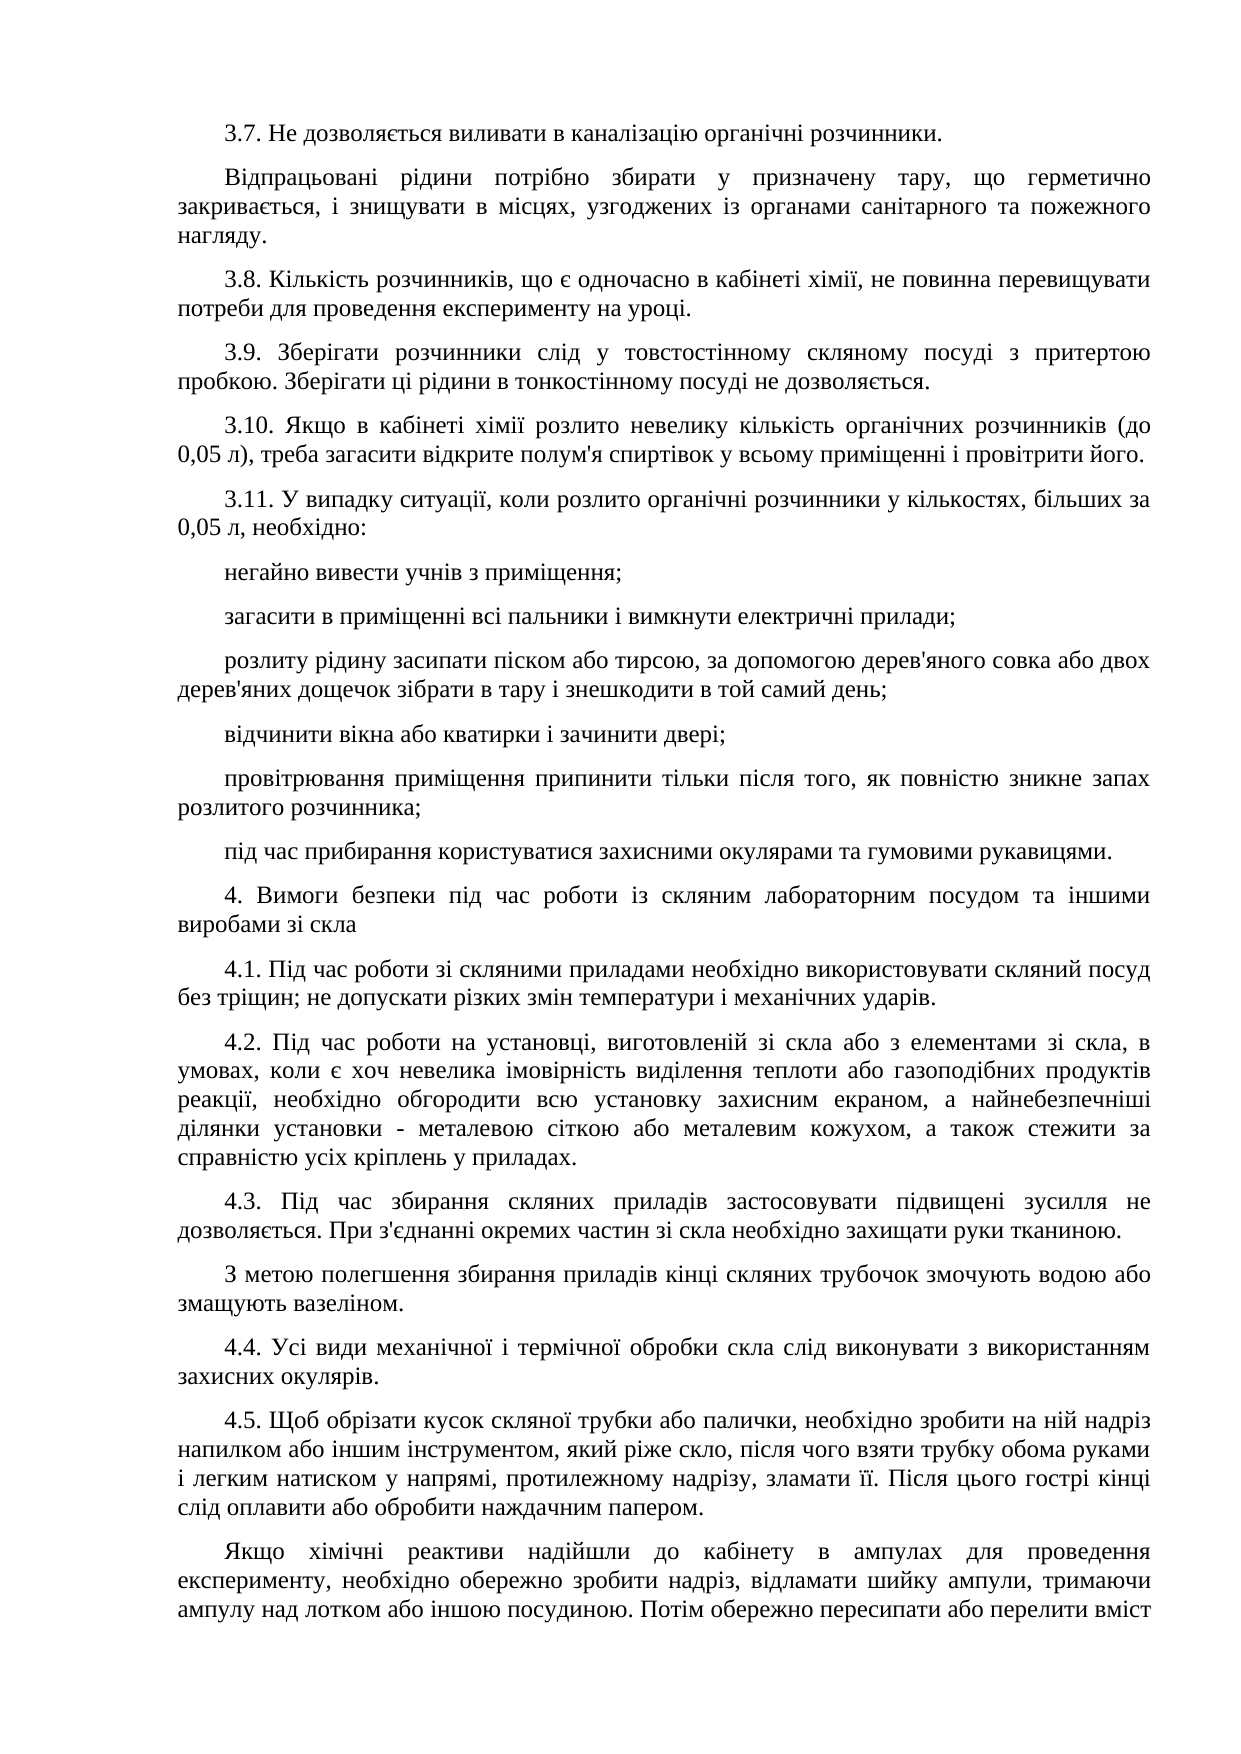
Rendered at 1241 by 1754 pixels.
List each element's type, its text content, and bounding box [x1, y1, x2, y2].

text 3.9. Зберігати розчинники слід у товстостінному скляному посуді з притертою пробкою. Зберігати ці рідини в тонкостінному посуді не дозволяється. [177, 337, 1152, 395]
text розлиту рідину засипати піском або тирсою, за допомогою дерев'яного совка або двох дерев'яних дощечок зібрати в тару і знешкодити в той самий день; [177, 646, 1152, 703]
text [177, 1536, 1152, 1622]
text 4.3. Під час збирання скляних приладів застосовувати підвищені зусилля не дозволяється. При з'єднанні окремих частин зі скла необхідно захищати руки тканиною. [177, 1186, 1152, 1244]
text 4. Вимоги безпеки під час роботи із скляним лабораторним посудом та іншими виробами зі скла [177, 881, 1152, 938]
text 3.7. Не дозволяється виливати в каналізацію органічні розчинники. [177, 118, 1152, 147]
text 3.11. У випадку ситуації, коли розлито органічні розчинники у кількостях, більших за 0,05 л, необхідно: [177, 484, 1152, 541]
text 3.8. Кількість розчинників, що є одночасно в кабінеті хімії, не повинна перевищувати потреби для проведення експерименту на уроці. [177, 264, 1152, 322]
text 4.5. Щоб обрізати кусок скляної трубки або палички, необхідно зробити на ній надріз напилком або іншим інструментом, який ріже скло, після чого взяти трубку обома руками і легким натиском у напрямі, протилежному надрізу, зламати її. Після цього гострі кінці слід оплавити або обробити наждачним папером. [177, 1406, 1152, 1521]
text З метою полегшення збирання приладів кінці скляних трубочок змочують водою або змащують вазеліном. [177, 1259, 1152, 1317]
text Відпрацьовані рідини потрібно збирати у призначену тару, що герметично закривається, і знищувати в місцях, узгоджених із органами санітарного та пожежного нагляду. [177, 162, 1152, 249]
text негайно вивести учнів з приміщення; [177, 557, 1152, 586]
text провітрювання приміщення припинити тільки після того, як повністю зникне запах розлитого розчинника; [177, 763, 1152, 821]
text 3.10. Якщо в кабінеті хімії розлито невелику кількість органічних розчинників (до 0,05 л), треба загасити відкрите полум'я спиртівок у всьому приміщенні і провітрити його. [177, 411, 1152, 468]
text 4.1. Під час роботи зі скляними приладами необхідно використовувати скляний посуд без тріщин; не допускати різких змін температури і механічних ударів. [177, 954, 1152, 1011]
text відчинити вікна або кватирки і зачинити двері; [177, 719, 1152, 747]
text 4.2. Під час роботи на установці, виготовленій зі скла або з елементами зі скла, в умовах, коли є хоч невелика імовірність виділення теплоти або газоподібних продуктів реакції, необхідно обгородити всю установку захисним екраном, а найнебезпечніші ділянки установки - металевою сіткою або металевим кожухом, а також стежити за справністю усіх кріплень у приладах. [177, 1027, 1152, 1171]
text загасити в приміщенні всі пальники і вимкнути електричні прилади; [177, 601, 1152, 630]
text 4.4. Усі види механічної і термічної обробки скла слід виконувати з використанням захисних окулярів. [177, 1332, 1152, 1390]
text під час прибирання користуватися захисними окулярами та гумовими рукавицями. [177, 836, 1152, 865]
